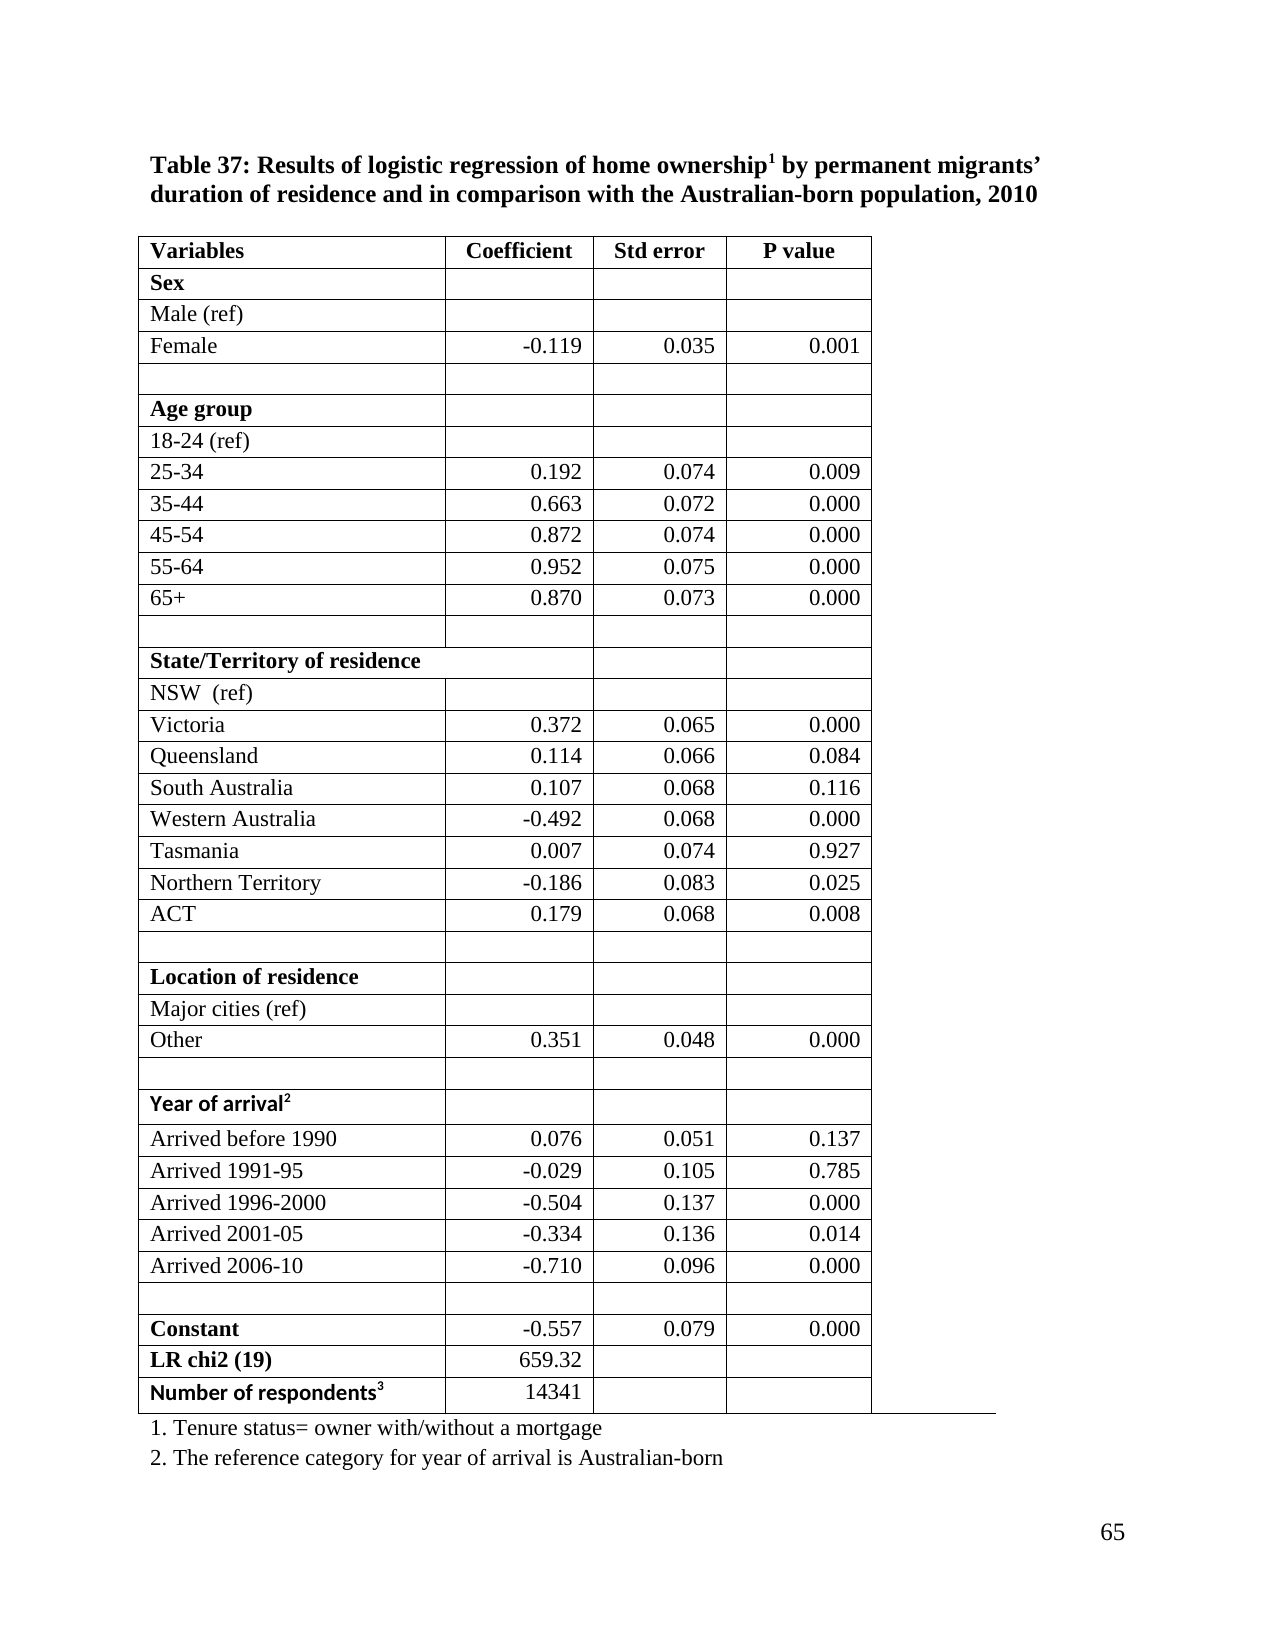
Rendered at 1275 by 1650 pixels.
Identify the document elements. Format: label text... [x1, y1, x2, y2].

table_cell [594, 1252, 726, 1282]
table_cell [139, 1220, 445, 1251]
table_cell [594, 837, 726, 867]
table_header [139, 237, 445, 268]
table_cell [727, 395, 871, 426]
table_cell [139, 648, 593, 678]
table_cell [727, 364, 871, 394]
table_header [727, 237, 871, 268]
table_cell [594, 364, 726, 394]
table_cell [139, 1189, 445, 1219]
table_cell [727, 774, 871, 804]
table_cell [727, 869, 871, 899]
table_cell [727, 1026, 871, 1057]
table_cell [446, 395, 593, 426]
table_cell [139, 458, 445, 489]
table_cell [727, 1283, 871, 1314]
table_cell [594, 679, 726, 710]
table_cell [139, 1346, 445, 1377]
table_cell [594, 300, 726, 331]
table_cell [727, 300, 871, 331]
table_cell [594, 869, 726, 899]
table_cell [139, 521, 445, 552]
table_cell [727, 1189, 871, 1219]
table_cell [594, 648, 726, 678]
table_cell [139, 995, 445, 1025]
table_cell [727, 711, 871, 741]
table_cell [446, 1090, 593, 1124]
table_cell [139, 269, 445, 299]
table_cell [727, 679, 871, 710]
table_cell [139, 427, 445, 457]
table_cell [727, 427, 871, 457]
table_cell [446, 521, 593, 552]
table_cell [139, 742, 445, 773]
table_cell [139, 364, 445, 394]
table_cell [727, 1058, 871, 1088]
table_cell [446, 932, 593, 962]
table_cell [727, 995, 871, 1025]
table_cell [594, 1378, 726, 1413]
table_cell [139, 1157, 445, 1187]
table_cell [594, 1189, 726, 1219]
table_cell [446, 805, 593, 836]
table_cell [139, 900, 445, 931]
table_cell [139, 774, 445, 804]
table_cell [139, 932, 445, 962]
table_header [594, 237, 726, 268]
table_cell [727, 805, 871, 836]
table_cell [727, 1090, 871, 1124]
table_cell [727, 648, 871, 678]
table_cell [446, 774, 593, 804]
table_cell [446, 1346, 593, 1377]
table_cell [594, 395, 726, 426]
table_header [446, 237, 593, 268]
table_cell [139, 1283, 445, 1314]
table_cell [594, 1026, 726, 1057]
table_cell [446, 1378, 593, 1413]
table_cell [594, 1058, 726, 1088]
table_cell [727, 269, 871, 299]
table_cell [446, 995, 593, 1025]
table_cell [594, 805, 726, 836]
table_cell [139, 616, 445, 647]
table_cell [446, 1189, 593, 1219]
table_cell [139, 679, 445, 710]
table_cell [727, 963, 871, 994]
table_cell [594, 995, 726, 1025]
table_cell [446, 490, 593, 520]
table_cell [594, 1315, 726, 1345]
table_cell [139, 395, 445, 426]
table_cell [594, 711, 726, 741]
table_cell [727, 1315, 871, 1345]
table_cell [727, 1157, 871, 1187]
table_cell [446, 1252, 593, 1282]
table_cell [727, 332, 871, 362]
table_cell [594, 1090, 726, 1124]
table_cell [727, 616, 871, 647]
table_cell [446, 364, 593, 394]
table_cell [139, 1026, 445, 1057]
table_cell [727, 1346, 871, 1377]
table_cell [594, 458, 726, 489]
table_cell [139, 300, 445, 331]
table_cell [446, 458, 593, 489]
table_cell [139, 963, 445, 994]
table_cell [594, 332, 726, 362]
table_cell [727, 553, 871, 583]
text Table 37: Results of logistic regression of home ownership1 by permanent migrants’ duration of residence and in comparison with the Australian-born population, 2010 [150, 150, 1125, 207]
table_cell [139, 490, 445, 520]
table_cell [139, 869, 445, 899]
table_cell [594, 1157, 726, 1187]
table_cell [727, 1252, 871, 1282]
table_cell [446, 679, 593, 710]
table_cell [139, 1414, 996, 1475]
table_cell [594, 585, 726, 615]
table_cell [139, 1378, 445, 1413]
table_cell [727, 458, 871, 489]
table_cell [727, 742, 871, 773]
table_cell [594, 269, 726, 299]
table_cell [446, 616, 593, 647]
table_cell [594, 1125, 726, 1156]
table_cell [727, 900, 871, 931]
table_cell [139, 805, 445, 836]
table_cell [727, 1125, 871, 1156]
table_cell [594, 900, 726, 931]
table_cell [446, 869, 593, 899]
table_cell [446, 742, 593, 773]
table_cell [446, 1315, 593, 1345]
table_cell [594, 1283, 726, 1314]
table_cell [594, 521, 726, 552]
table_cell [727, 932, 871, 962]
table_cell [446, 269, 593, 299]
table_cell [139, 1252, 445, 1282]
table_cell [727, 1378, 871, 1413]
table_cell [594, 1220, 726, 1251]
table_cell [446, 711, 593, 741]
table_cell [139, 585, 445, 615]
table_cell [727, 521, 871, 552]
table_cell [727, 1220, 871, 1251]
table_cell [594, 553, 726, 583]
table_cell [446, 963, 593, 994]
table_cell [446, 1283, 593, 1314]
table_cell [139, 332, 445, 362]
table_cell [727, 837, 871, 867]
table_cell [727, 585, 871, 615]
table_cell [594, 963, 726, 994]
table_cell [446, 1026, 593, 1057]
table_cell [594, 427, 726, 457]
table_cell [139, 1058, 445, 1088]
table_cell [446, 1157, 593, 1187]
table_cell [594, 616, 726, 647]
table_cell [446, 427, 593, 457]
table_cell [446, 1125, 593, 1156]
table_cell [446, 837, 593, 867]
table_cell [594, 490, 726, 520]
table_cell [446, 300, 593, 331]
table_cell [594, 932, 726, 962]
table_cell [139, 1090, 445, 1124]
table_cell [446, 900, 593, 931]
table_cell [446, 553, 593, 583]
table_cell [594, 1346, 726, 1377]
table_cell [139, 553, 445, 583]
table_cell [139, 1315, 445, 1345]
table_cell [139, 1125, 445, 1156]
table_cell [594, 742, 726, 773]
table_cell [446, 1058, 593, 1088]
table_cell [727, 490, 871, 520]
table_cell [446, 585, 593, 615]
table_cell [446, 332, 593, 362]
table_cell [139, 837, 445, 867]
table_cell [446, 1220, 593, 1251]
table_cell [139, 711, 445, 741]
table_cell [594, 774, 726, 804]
